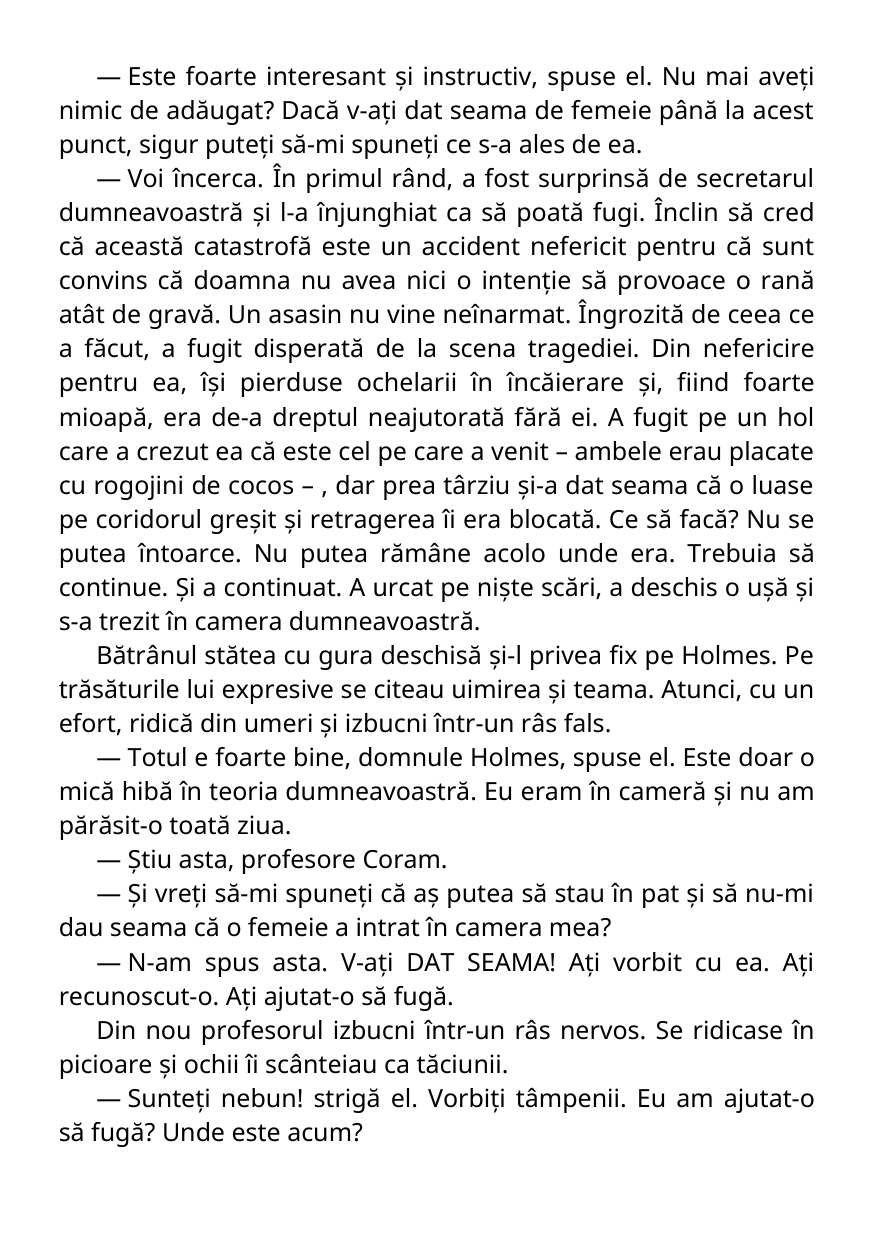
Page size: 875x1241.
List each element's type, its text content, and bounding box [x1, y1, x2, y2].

text — Totul e foarte bine, domnule Holmes, spuse el. Este doar o mică hibă în teoria dumneavoastră. Eu eram în cameră şi nu am părăsit-o toată ziua. [58, 740, 816, 842]
text Bătrânul stătea cu gura deschisă şi-l privea fix pe Holmes. Pe trăsăturile lui expresive se citeau uimirea şi teama. Atunci, cu un efort, ridică din umeri şi izbucni într-un râs fals. [58, 638, 816, 740]
text — Şi vreţi să-mi spuneţi că aş putea să stau în pat şi să nu-mi dau seama că o femeie a intrat în camera mea? [58, 876, 816, 944]
text — Este foarte interesant şi instructiv, spuse el. Nu mai aveţi nimic de adăugat? Dacă v-aţi dat seama de femeie până la acest punct, sigur puteţi să-mi spuneţi ce s-a ales de ea. [58, 58, 816, 161]
text — Voi încerca. În primul rând, a fost surprinsă de secretarul dumneavoastră şi l-a înjunghiat ca să poată fugi. Înclin să cred că această catastrofă este un accident nefericit pentru că sunt convins că doamna nu avea nici o intenţie să provoace o rană atât de gravă. Un asasin nu vine neînarmat. Îngrozită de ceea ce a făcut, a fugit disperată de la scena tragediei. Din nefericire pentru ea, îşi pierduse ochelarii în încăierare şi, fiind foarte mioapă, era de-a dreptul neajutorată fără ei. A fugit pe un hol care a crezut ea că este cel pe care a venit – ambele erau placate cu rogojini de cocos – , dar prea târziu şi-a dat seama că o luase pe coridorul greşit şi retragerea îi era blocată. Ce să facă? Nu se putea întoarce. Nu putea rămâne acolo unde era. Trebuia să continue. Şi a continuat. A urcat pe nişte scări, a deschis o uşă şi s-a trezit în camera dumneavoastră. [58, 161, 816, 638]
text — Sunteţi nebun! strigă el. Vorbiţi tâmpenii. Eu am ajutat-o să fugă? Unde este acum? [58, 1080, 816, 1148]
text — Ştiu asta, profesore Coram. [58, 842, 816, 876]
text — N-am spus asta. V-aţi DAT SEAMA! Aţi vorbit cu ea. Aţi recunoscut-o. Aţi ajutat-o să fugă. [58, 944, 816, 1012]
text Din nou profesorul izbucni într-un râs nervos. Se ridicase în picioare şi ochii îi scânteiau ca tăciunii. [58, 1012, 816, 1080]
